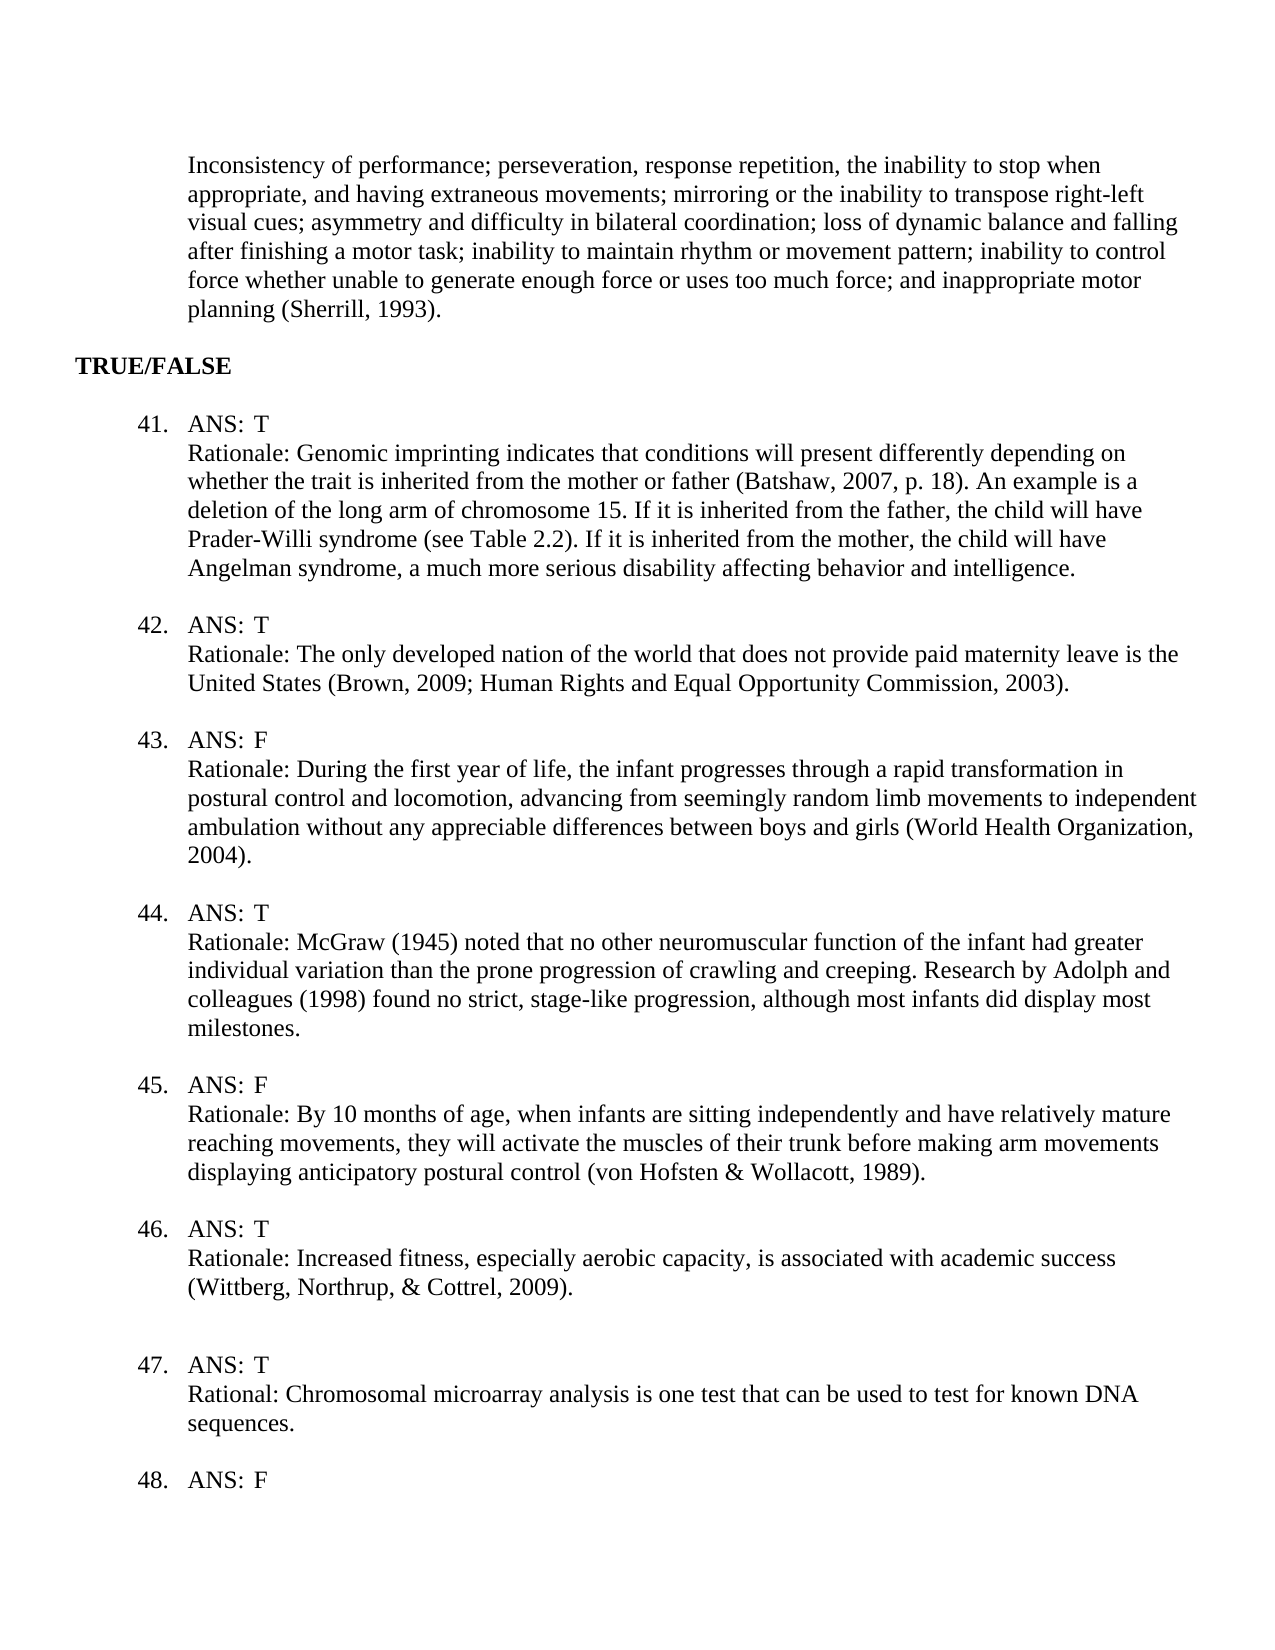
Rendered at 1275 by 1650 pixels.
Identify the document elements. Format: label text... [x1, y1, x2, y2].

text Rationale: The only developed nation of the world that does not provide paid maternity leave is the United States (Brown, 2009; Human Rights and Equal Opportunity Commission, 2003). [187, 639, 1200, 696]
text 44. ANS: T [75, 898, 1200, 927]
text Rationale: Genomic imprinting indicates that conditions will present differently depending on whether the trait is inherited from the mother or father (Batshaw, 2007, p. 18). An example is a deletion of the long arm of chromosome 15. If it is inherited from the father, the child will have Prader-Willi syndrome (see Table 2.2). If it is inherited from the mother, the child will have Angelman syndrome, a much more serious disability affecting behavior and intelligence. [187, 438, 1200, 581]
text Rationale: During the first year of life, the infant progresses through a rapid transformation in postural control and locomotion, advancing from seemingly random limb movements to independent ambulation without any appreciable differences between boys and girls (World Health Organization, 2004). [187, 754, 1200, 869]
text Rationale: Increased fitness, especially aerobic capacity, is associated with academic success (Wittberg, Northrup, & Cottrel, 2009). [187, 1243, 1200, 1301]
text 46. ANS: T [75, 1214, 1200, 1243]
text Rationale: By 10 months of age, when infants are sitting independently and have relatively mature reaching movements, they will activate the muscles of their trunk before making arm movements displaying anticipatory postural control (von Hofsten & Wollacott, 1989). [187, 1099, 1200, 1186]
text Rationale: McGraw (1945) noted that no other neuromuscular function of the infant had greater individual variation than the prone progression of crawling and creeping. Research by Adolph and colleagues (1998) found no strict, stage-like progression, although most infants did display most milestones. [187, 927, 1200, 1042]
text 47. ANS: T [75, 1350, 1200, 1379]
text 43. ANS: F [75, 725, 1200, 754]
text 41. ANS: T [75, 409, 1200, 438]
text Rational: Chromosomal microarray analysis is one test that can be used to test for known DNA sequences. [187, 1379, 1200, 1437]
text Inconsistency of performance; perseveration, response repetition, the inability to stop when appropriate, and having extraneous movements; mirroring or the inability to transpose right-left visual cues; asymmetry and difficulty in bilateral coordination; loss of dynamic balance and falling after finishing a motor task; inability to maintain rhythm or movement pattern; inability to control force whether unable to generate enough force or uses too much force; and inappropriate motor planning (Sherrill, 1993). [187, 150, 1200, 322]
text TRUE/FALSE [75, 351, 1200, 380]
text 45. ANS: F [75, 1071, 1200, 1099]
text 48. ANS: F [75, 1465, 1200, 1494]
text 42. ANS: T [75, 610, 1200, 639]
